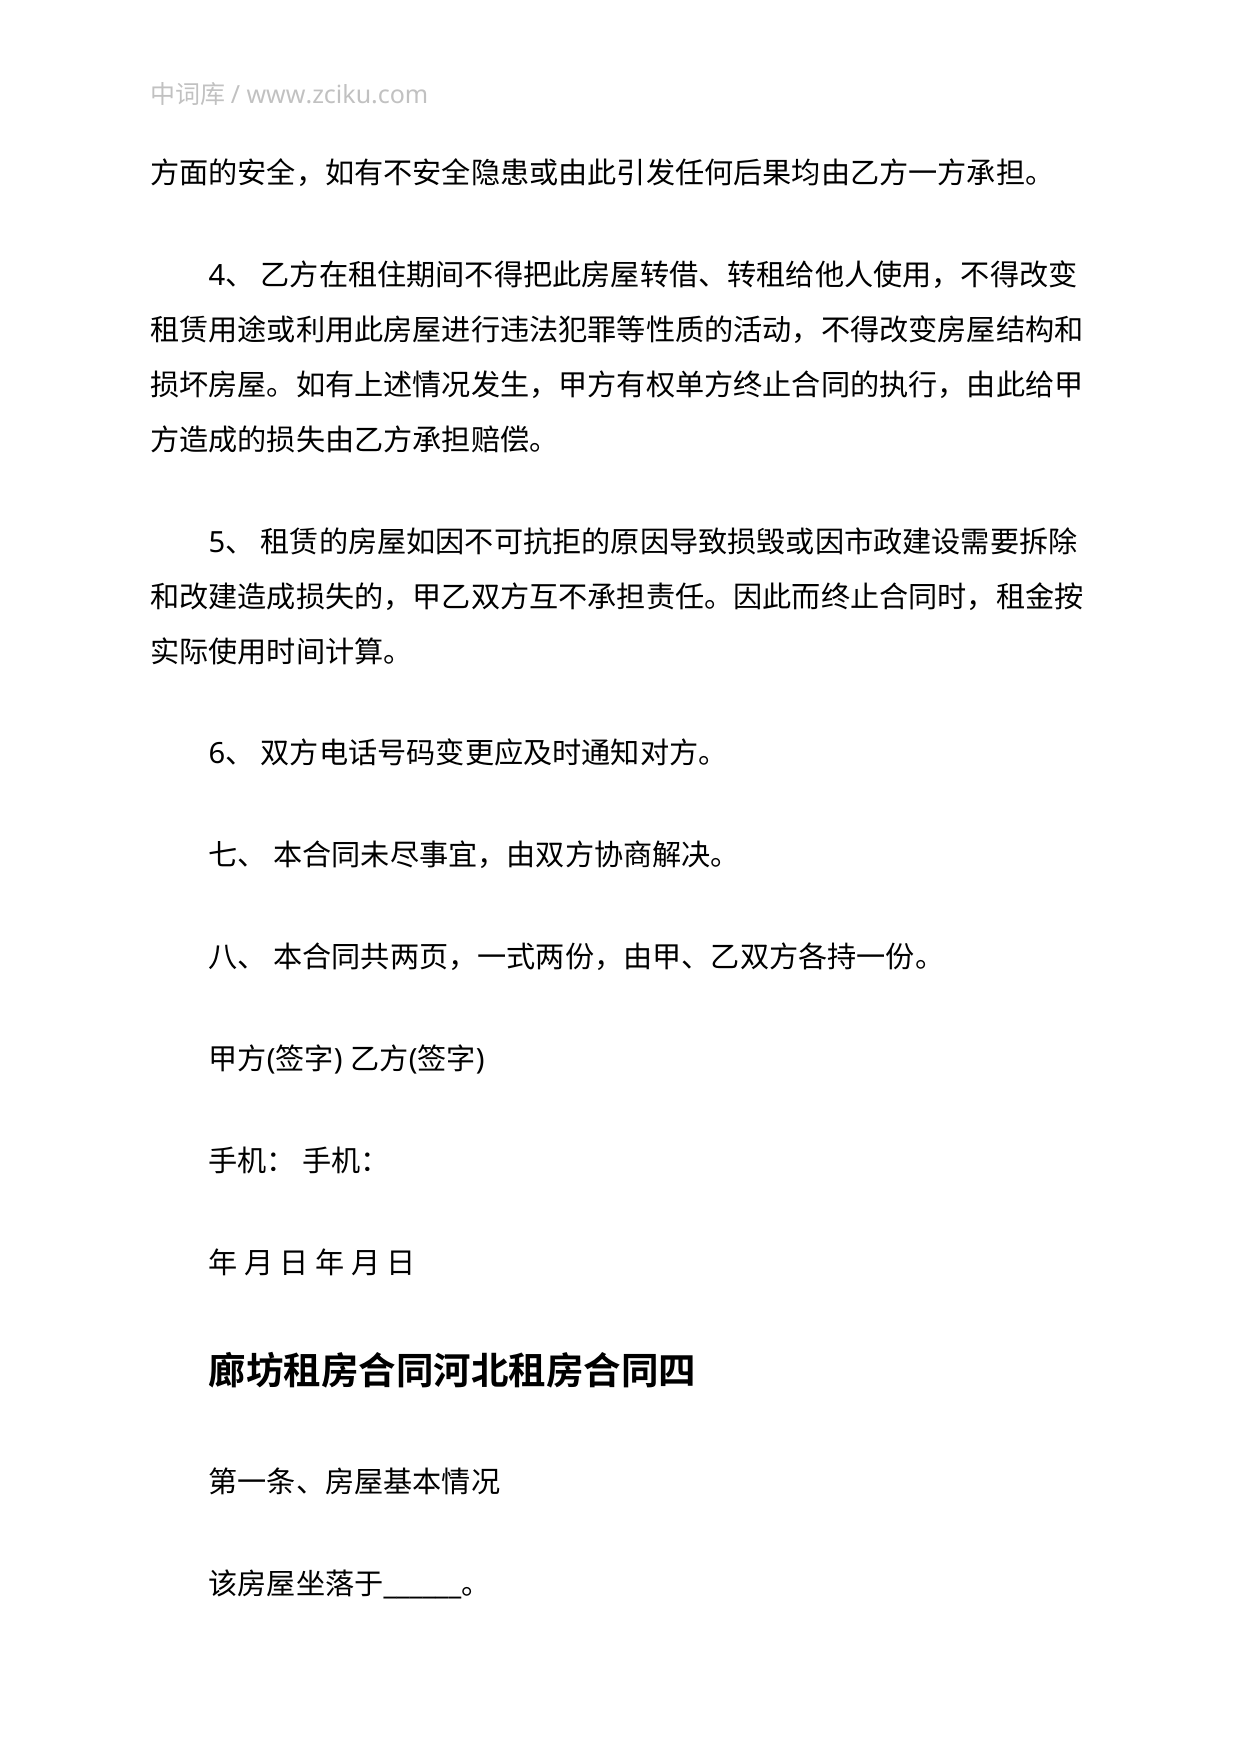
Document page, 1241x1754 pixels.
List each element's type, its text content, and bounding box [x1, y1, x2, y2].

text 八、 本合同共两页，一式两份，由甲、乙双方各持一份。 [150, 934, 1090, 976]
text 6、 双方电话号码变更应及时通知对方。 [150, 730, 1090, 772]
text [150, 150, 1090, 192]
text 甲方(签字) 乙方(签字) [150, 1036, 1090, 1078]
text 廊坊租房合同河北租房合同四 [150, 1341, 1090, 1395]
text 5、 租赁的房屋如因不可抗拒的原因导致损毁或因市政建设需要拆除和改建造成损失的，甲乙双方互不承担责任。因此而终止合同时，租金按实际使用时间计算。 [150, 518, 1090, 671]
text 第一条、房屋基本情况 [150, 1458, 1090, 1501]
text 年 月 日 年 月 日 [150, 1239, 1090, 1282]
text 4、 乙方在租住期间不得把此房屋转借、转租给他人使用，不得改变租赁用途或利用此房屋进行违法犯罪等性质的活动，不得改变房屋结构和损坏房屋。如有上述情况发生，甲方有权单方终止合同的执行，由此给甲方造成的损失由乙方承担赔偿。 [150, 252, 1090, 459]
text 该房屋坐落于______。 [150, 1560, 1090, 1603]
text 手机： 手机： [150, 1137, 1090, 1180]
text 七、 本合同未尽事宜，由双方协商解决。 [150, 832, 1090, 874]
